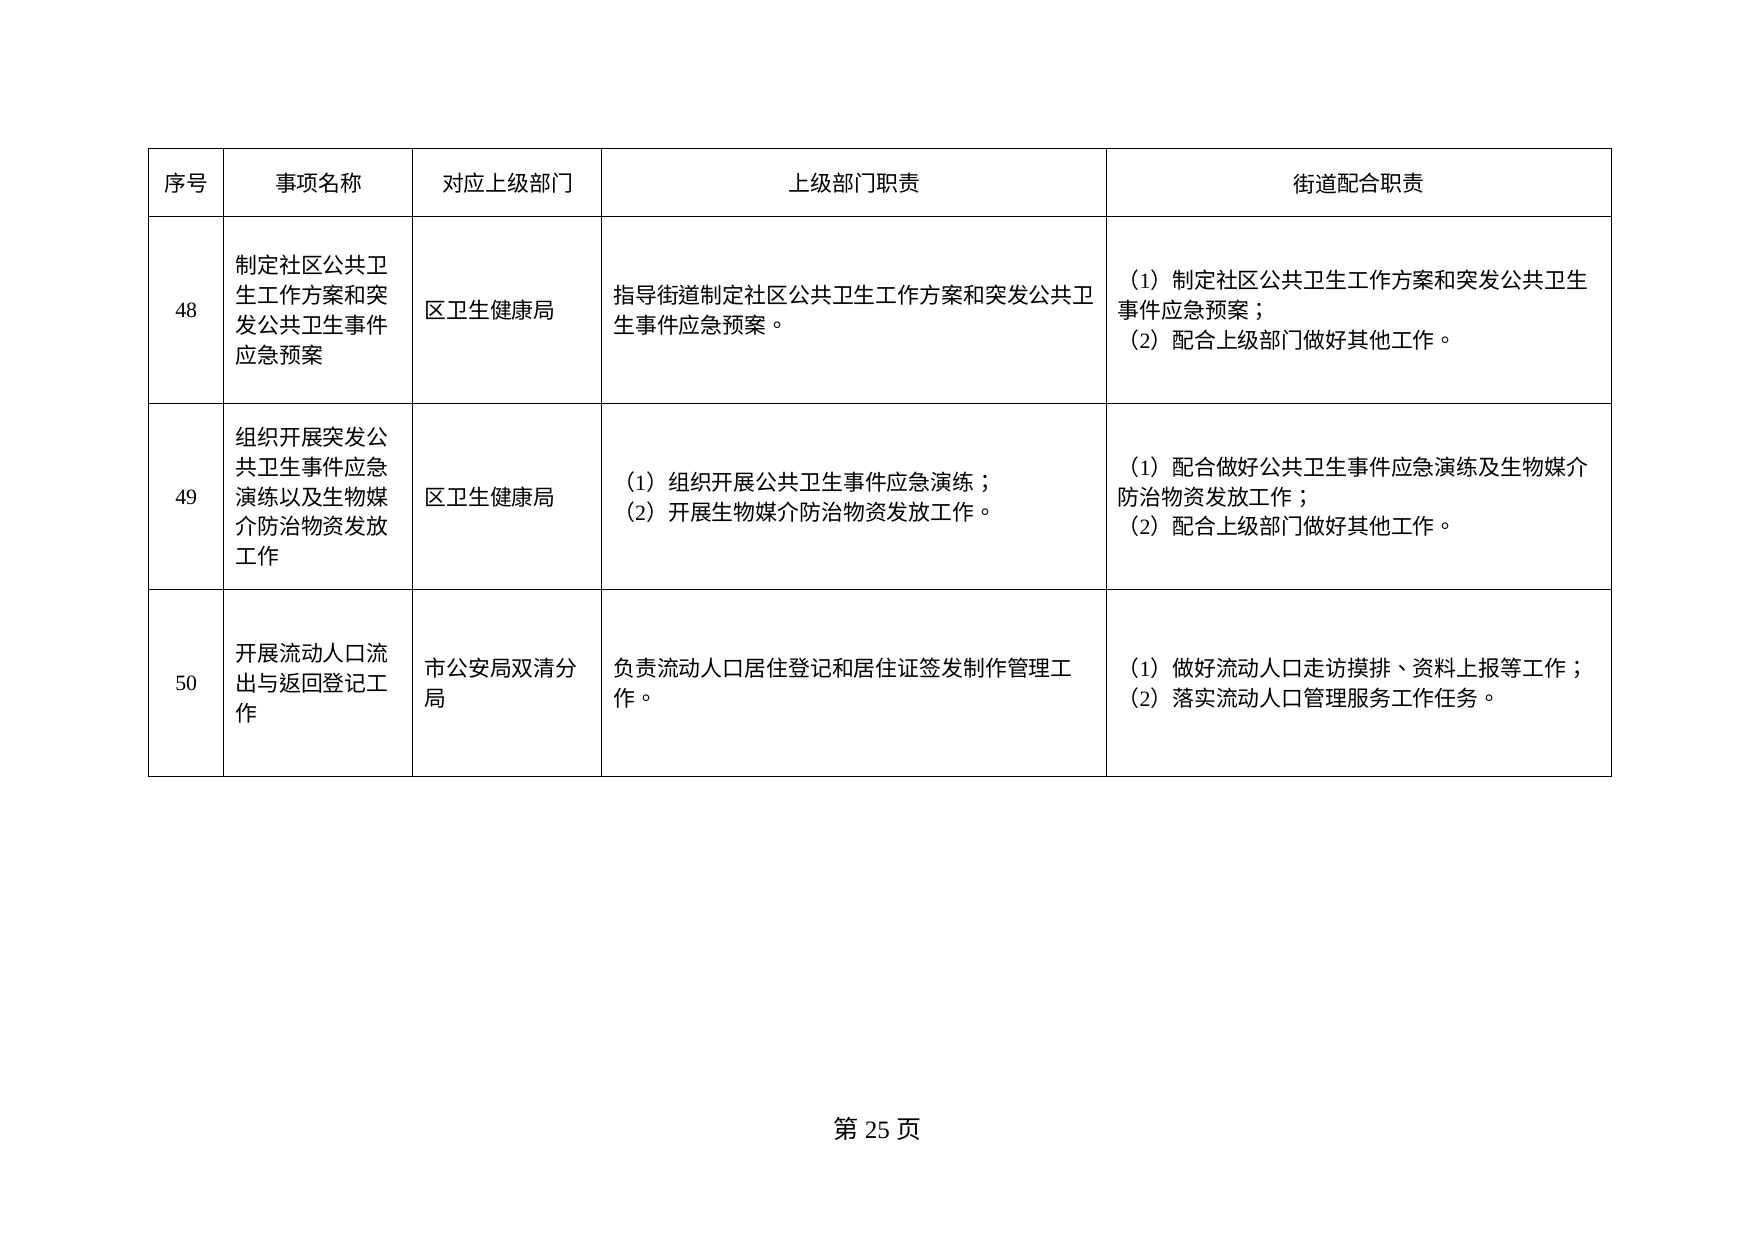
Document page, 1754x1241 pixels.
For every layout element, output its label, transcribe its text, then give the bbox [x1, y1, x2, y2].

table_cell （1）制定社区公共卫生工作方案和突发公共卫生事件应急预案； （2）配合上级部门做好其他工作。 [1107, 217, 1611, 403]
table_header 对应上级部门 [413, 149, 601, 216]
table_cell 制定社区公共卫生工作方案和突发公共卫生事件应急预案 [224, 217, 412, 403]
table_cell 市公安局双清分局 [413, 590, 601, 776]
table_cell 指导街道制定社区公共卫生工作方案和突发公共卫生事件应急预案。 [602, 217, 1106, 403]
table_cell 48 [149, 217, 223, 403]
table_cell （1）做好流动人口走访摸排、资料上报等工作； （2）落实流动人口管理服务工作任务。 [1107, 590, 1611, 776]
table_header 街道配合职责 [1107, 149, 1611, 216]
table_cell 49 [149, 404, 223, 589]
table_cell （1）组织开展公共卫生事件应急演练； （2）开展生物媒介防治物资发放工作。 [602, 404, 1106, 589]
table_cell 组织开展突发公共卫生事件应急演练以及生物媒介防治物资发放工作 [224, 404, 412, 589]
table_cell 区卫生健康局 [413, 217, 601, 403]
table_cell 区卫生健康局 [413, 404, 601, 589]
table_cell 50 [149, 590, 223, 776]
table_header 序号 [149, 149, 223, 216]
table_cell （1）配合做好公共卫生事件应急演练及生物媒介防治物资发放工作； （2）配合上级部门做好其他工作。 [1107, 404, 1611, 589]
table_cell 负责流动人口居住登记和居住证签发制作管理工作。 [602, 590, 1106, 776]
table_cell 开展流动人口流出与返回登记工作 [224, 590, 412, 776]
table_header 事项名称 [224, 149, 412, 216]
table_header 上级部门职责 [602, 149, 1106, 216]
